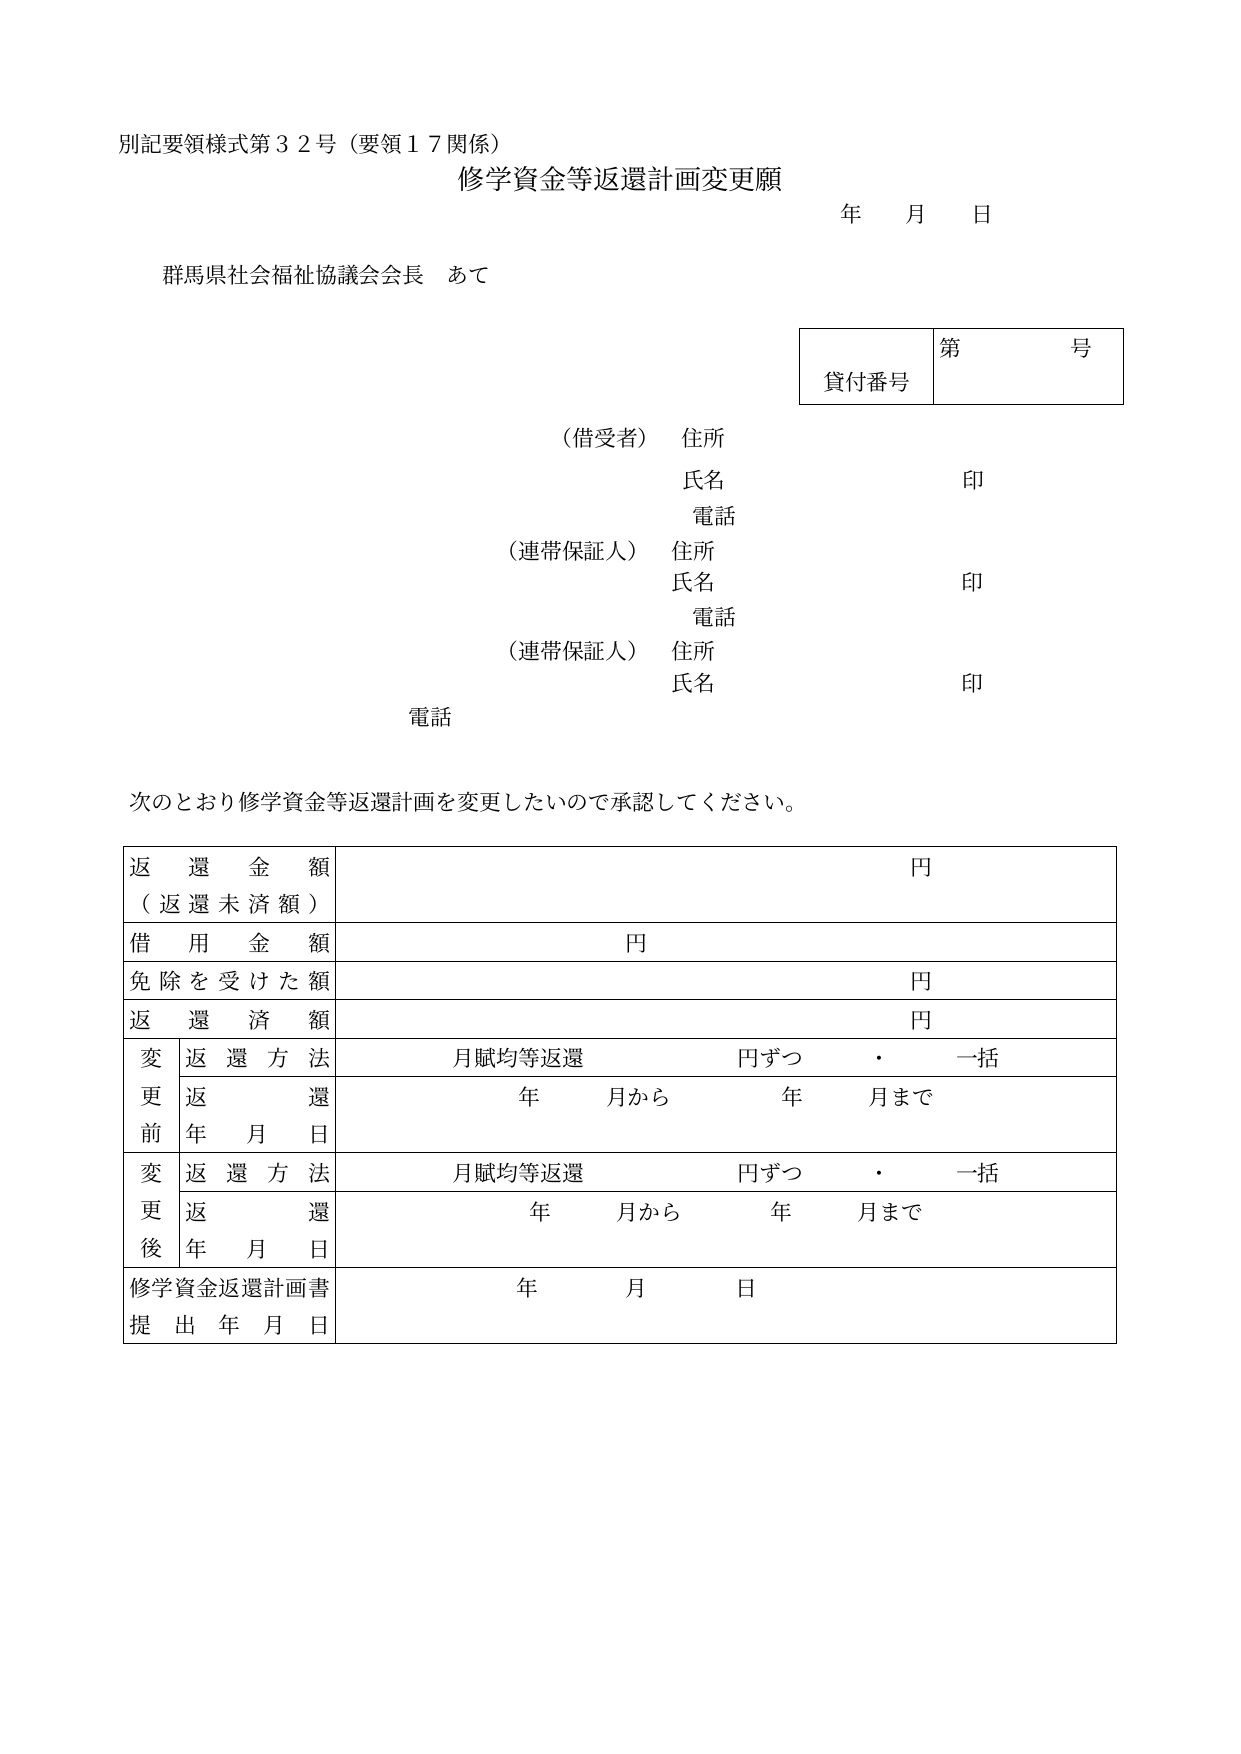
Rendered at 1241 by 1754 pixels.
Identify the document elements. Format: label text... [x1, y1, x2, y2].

text 電話 [118, 496, 1122, 534]
table_cell 変 更 前 [124, 1039, 179, 1152]
text 次のとおり修学資金等返還計画を変更したいので承認してください。 [118, 785, 1122, 816]
table_cell 月賦均等返還 円ずつ ・ 一括 [336, 1039, 1116, 1076]
text 群馬県社会福祉協議会会長 あて [118, 259, 1122, 290]
text 年 月 日 [118, 197, 1122, 229]
table_header 第 号 [934, 329, 1123, 404]
table_cell 借用金額 [124, 923, 335, 961]
text 修学資金等返還計画変更願 [118, 158, 1122, 197]
table_cell 返還方法 [180, 1153, 335, 1191]
table_cell 返還 年月日 [180, 1192, 335, 1267]
text （連帯保証人） 住所 [118, 634, 1122, 666]
table_header 貸付番号 [800, 329, 933, 404]
table_cell 年 月から 年 月まで [336, 1077, 1116, 1152]
text （連帯保証人） 住所 [118, 534, 1122, 565]
table_header 返還金額 （返還未済額） [124, 847, 335, 922]
table_cell 月賦均等返還 円ずつ ・ 一括 [336, 1153, 1116, 1191]
table_cell 変 更 後 [124, 1153, 179, 1267]
text 氏名 印 [118, 565, 1122, 597]
text 氏名 印 [118, 666, 1122, 697]
table_cell 修学資金返還計画書 提出年月日 [124, 1268, 335, 1343]
table_cell 円 [336, 1000, 1116, 1038]
table_cell 年 月から 年 月まで [336, 1192, 1116, 1267]
text 電話 [118, 597, 1122, 634]
text 別記要領様式第３２号（要領１７関係） [118, 127, 1122, 158]
text 氏名 印 [118, 455, 1122, 496]
table_cell 円 [336, 962, 1116, 999]
table_cell 返還方法 [180, 1039, 335, 1076]
text 電話 [118, 697, 1122, 735]
table_cell 年 月 日 [336, 1268, 1116, 1343]
table_cell 返還済額 [124, 1000, 335, 1038]
table_cell 免除を受けた額 [124, 962, 335, 999]
table_cell 円 [336, 923, 1116, 961]
table_cell 返還 年月日 [180, 1077, 335, 1152]
table_header 円 [336, 847, 1116, 922]
text （借受者） 住所 [118, 413, 1122, 455]
